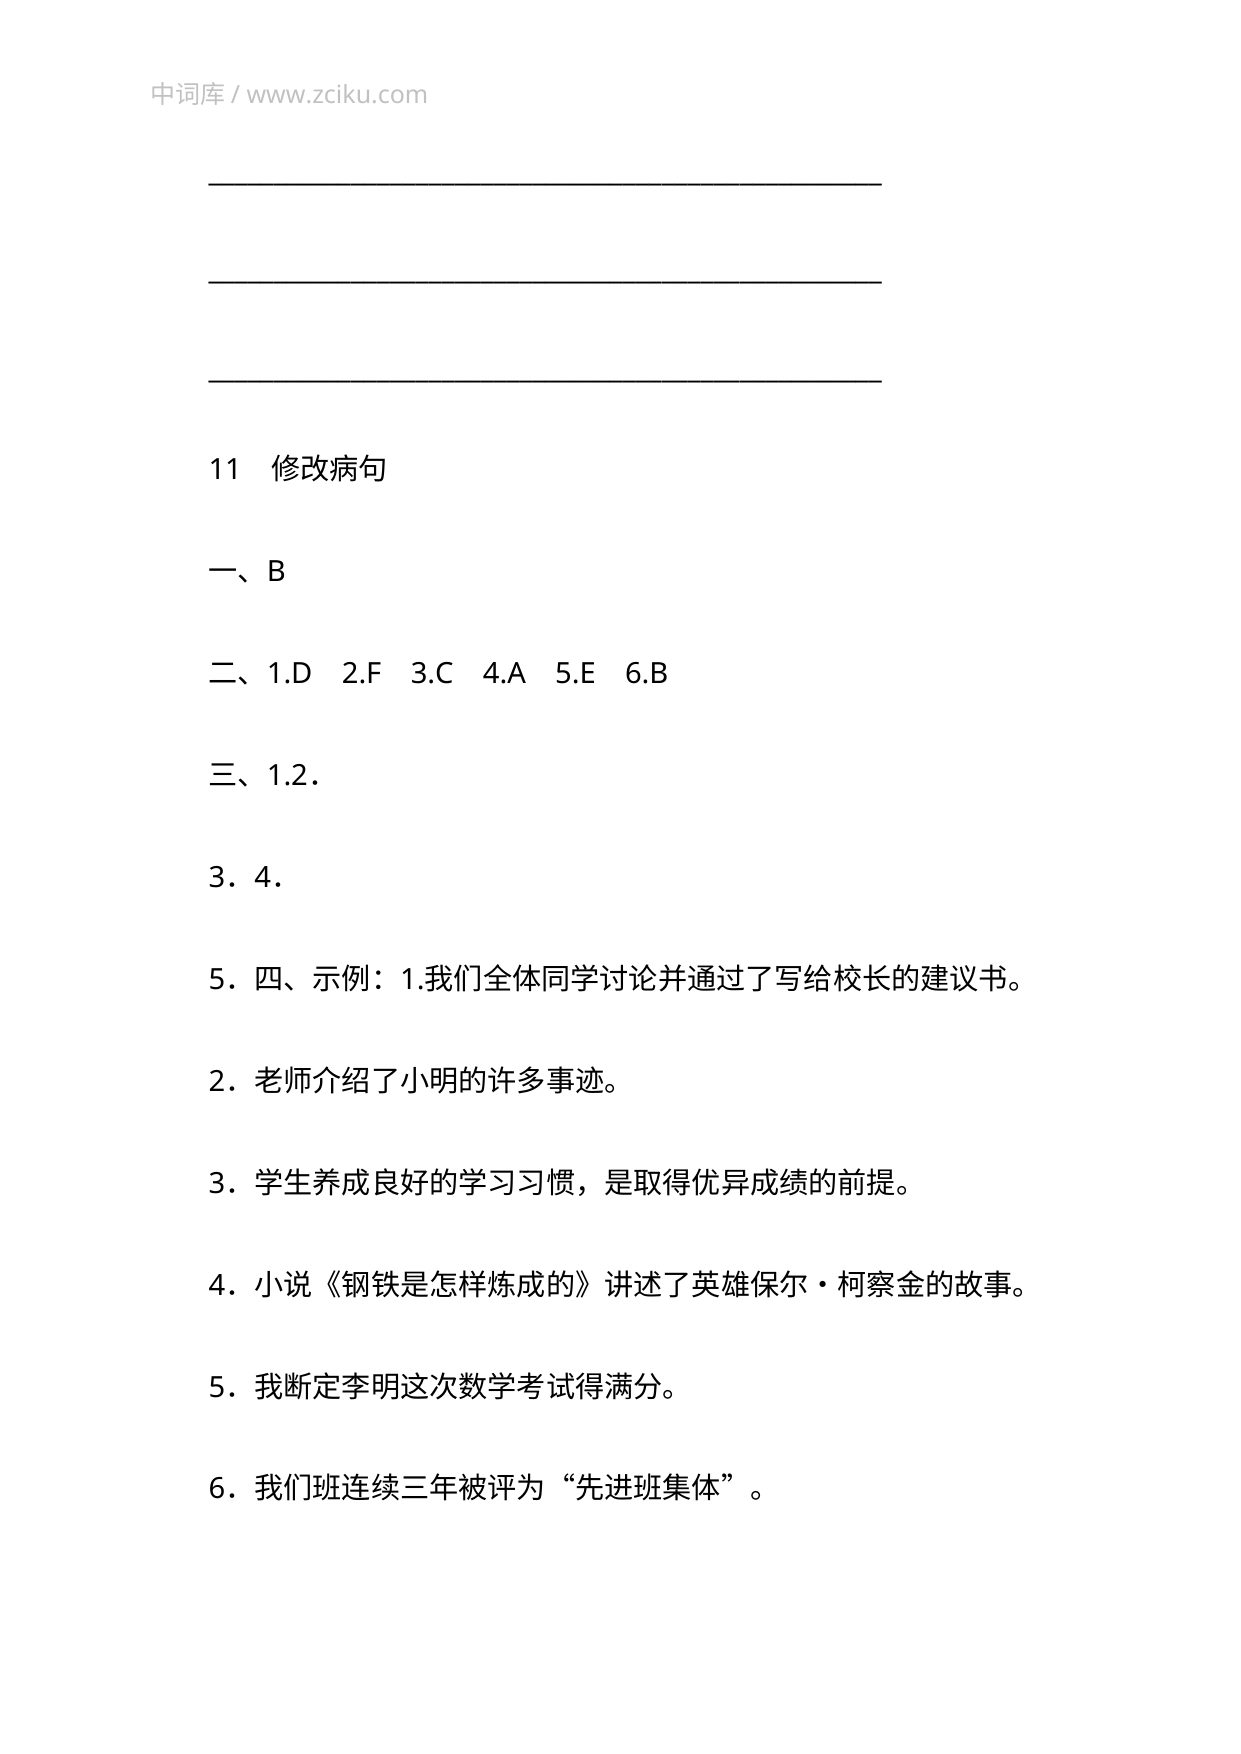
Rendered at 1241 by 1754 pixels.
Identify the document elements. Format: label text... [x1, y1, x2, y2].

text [150, 347, 1090, 387]
text 5．我断定李明这次数学考试得满分。 [150, 1363, 1090, 1406]
text 三、1.2． [150, 751, 1090, 794]
text 3．学生养成良好的学习习惯，是取得优异成绩的前提。 [150, 1159, 1090, 1202]
text 4．小说《钢铁是怎样炼成的》讲述了英雄保尔•柯察金的故事。 [150, 1261, 1090, 1303]
text 二、1.D 2.F 3.C 4.A 5.E 6.B [150, 649, 1090, 692]
text 6．我们班连续三年被评为“先进班集体”。 [150, 1465, 1090, 1507]
text 一、B [150, 547, 1090, 590]
text 3．4． [150, 853, 1090, 896]
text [150, 248, 1090, 288]
text 5．四、示例：1.我们全体同学讨论并通过了写给校长的建议书。 [150, 955, 1090, 998]
text 2．老师介绍了小明的许多事迹。 [150, 1057, 1090, 1099]
text 11 修改病句 [150, 445, 1090, 488]
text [150, 150, 1090, 190]
